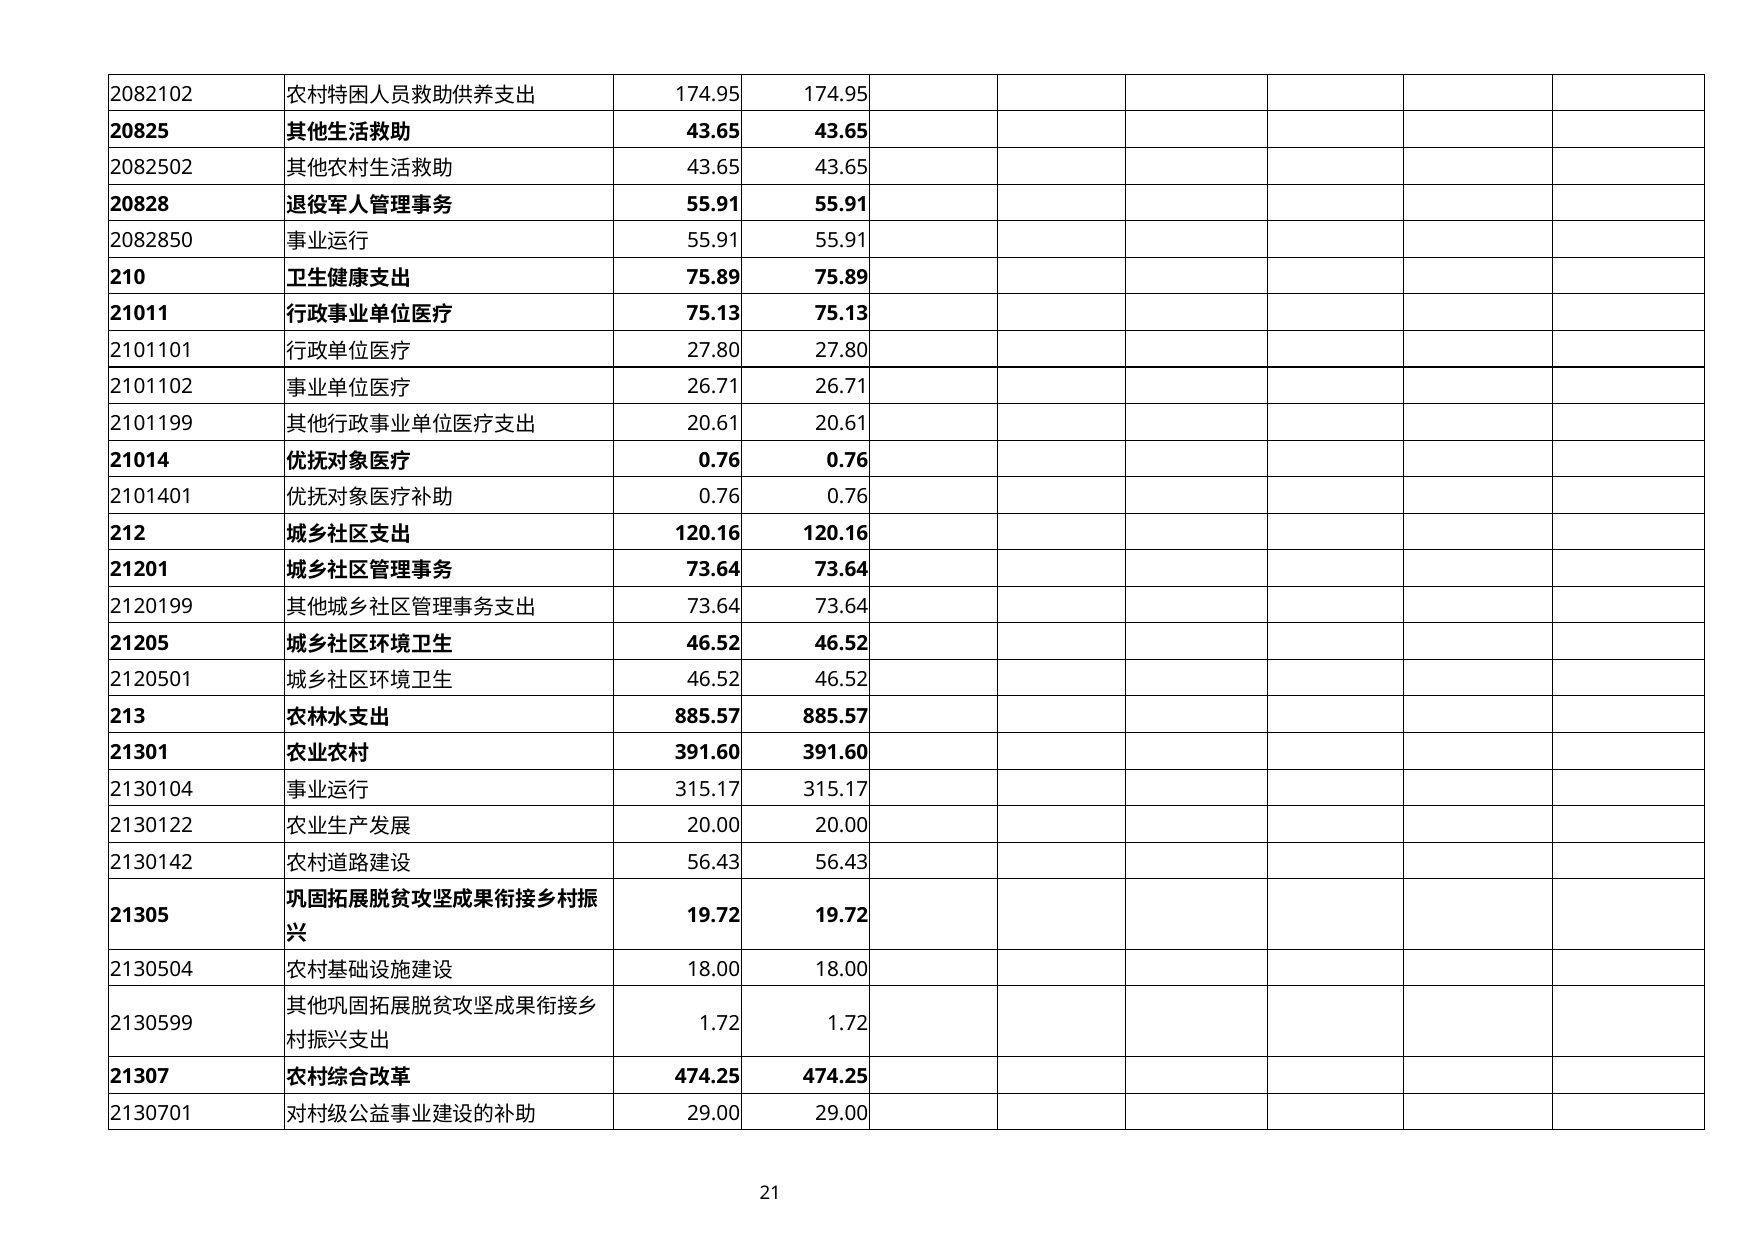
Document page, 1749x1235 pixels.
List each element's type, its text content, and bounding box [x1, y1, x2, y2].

table_cell [1404, 843, 1552, 878]
table_cell [1268, 294, 1403, 330]
table_cell 391.60 [742, 733, 869, 768]
table_cell 55.91 [742, 185, 869, 220]
table_cell 18.00 [742, 950, 869, 985]
table_cell [1404, 331, 1552, 366]
table_cell 2101401 [109, 477, 284, 513]
table_cell [870, 550, 997, 586]
table_cell [870, 623, 997, 659]
table_cell [1404, 111, 1552, 147]
table_cell [1553, 148, 1704, 183]
table_cell [1126, 879, 1267, 949]
table_cell 2101101 [109, 331, 284, 366]
table_cell [870, 770, 997, 805]
table_cell [870, 696, 997, 732]
table_cell [1268, 148, 1403, 183]
table_cell 农村特困人员救助供养支出 [285, 75, 613, 110]
table_cell [870, 733, 997, 768]
table_cell 退役军人管理事务 [285, 185, 613, 220]
table_cell 0.76 [614, 441, 741, 476]
table_cell [998, 331, 1125, 366]
table_cell [1553, 111, 1704, 147]
table_cell 18.00 [614, 950, 741, 985]
table_cell [1404, 368, 1552, 403]
table_cell [1268, 660, 1403, 695]
table_cell 城乡社区环境卫生 [285, 660, 613, 695]
table_cell [998, 660, 1125, 695]
table_cell [1268, 111, 1403, 147]
table_cell 城乡社区支出 [285, 514, 613, 549]
table_cell 卫生健康支出 [285, 258, 613, 293]
table_cell [1268, 950, 1403, 985]
table_cell 21307 [109, 1057, 284, 1092]
table_cell [1126, 404, 1267, 439]
table_cell [1268, 441, 1403, 476]
table_cell 20825 [109, 111, 284, 147]
table_cell [1126, 1057, 1267, 1092]
table_cell 56.43 [614, 843, 741, 878]
table_cell [1126, 587, 1267, 622]
table_cell 315.17 [614, 770, 741, 805]
table_cell [1404, 986, 1552, 1056]
table_cell 农村道路建设 [285, 843, 613, 878]
table_cell [1404, 587, 1552, 622]
table_cell 75.13 [614, 294, 741, 330]
table_cell [1553, 514, 1704, 549]
table_cell [1553, 1094, 1704, 1129]
table_cell 行政单位医疗 [285, 331, 613, 366]
table_cell [1404, 879, 1552, 949]
table_cell 56.43 [742, 843, 869, 878]
table_cell 885.57 [614, 696, 741, 732]
table_cell 120.16 [614, 514, 741, 549]
table_cell 43.65 [742, 148, 869, 183]
table_cell 174.95 [614, 75, 741, 110]
table_cell [998, 806, 1125, 842]
table_cell [1404, 404, 1552, 439]
table_cell [998, 623, 1125, 659]
table_cell [1268, 550, 1403, 586]
table_cell [998, 75, 1125, 110]
table_cell 2082850 [109, 221, 284, 257]
table_cell [1404, 623, 1552, 659]
table_cell [1126, 843, 1267, 878]
table_cell [1268, 587, 1403, 622]
table_cell [998, 587, 1125, 622]
table_cell [998, 986, 1125, 1056]
table_cell [1404, 550, 1552, 586]
table_cell [870, 587, 997, 622]
table_cell [1268, 185, 1403, 220]
table_cell [870, 148, 997, 183]
table_cell [870, 477, 997, 513]
table_cell 212 [109, 514, 284, 549]
table_cell 2130122 [109, 806, 284, 842]
table_cell [1553, 294, 1704, 330]
table_cell 农村综合改革 [285, 1057, 613, 1092]
table_cell [1404, 660, 1552, 695]
table_cell [998, 404, 1125, 439]
table_cell 21201 [109, 550, 284, 586]
table_cell 其他农村生活救助 [285, 148, 613, 183]
table_cell 885.57 [742, 696, 869, 732]
table_cell 农业农村 [285, 733, 613, 768]
table_cell 2130701 [109, 1094, 284, 1129]
table_cell 26.71 [742, 368, 869, 403]
table_cell 19.72 [742, 879, 869, 949]
table_cell [1553, 258, 1704, 293]
table_cell [870, 404, 997, 439]
table_cell [998, 368, 1125, 403]
table_cell [1553, 843, 1704, 878]
table_cell [1404, 1094, 1552, 1129]
table_cell 73.64 [614, 587, 741, 622]
table_cell [998, 843, 1125, 878]
table_cell [1553, 587, 1704, 622]
table_cell [1126, 550, 1267, 586]
table_cell [1126, 1094, 1267, 1129]
table_cell 0.76 [614, 477, 741, 513]
table_cell [1553, 477, 1704, 513]
table_cell [1553, 441, 1704, 476]
table_cell [1404, 770, 1552, 805]
table_cell [1553, 368, 1704, 403]
table_cell [870, 441, 997, 476]
table_cell 120.16 [742, 514, 869, 549]
table_cell 20.61 [742, 404, 869, 439]
table_cell 2130504 [109, 950, 284, 985]
table_cell [1126, 660, 1267, 695]
table_cell 其他生活救助 [285, 111, 613, 147]
table_cell [1404, 185, 1552, 220]
table_cell [1126, 75, 1267, 110]
table_cell [1268, 843, 1403, 878]
table_cell 21205 [109, 623, 284, 659]
table_cell [1126, 733, 1267, 768]
table_cell 391.60 [614, 733, 741, 768]
table_cell 75.89 [742, 258, 869, 293]
table_cell [1553, 986, 1704, 1056]
table_cell [1404, 148, 1552, 183]
table_cell [1126, 950, 1267, 985]
table_cell [998, 879, 1125, 949]
table_cell [1268, 770, 1403, 805]
table_cell 其他行政事业单位医疗支出 [285, 404, 613, 439]
table_cell [870, 75, 997, 110]
table_cell [1404, 950, 1552, 985]
table_cell [870, 514, 997, 549]
table_cell [870, 111, 997, 147]
table_cell [1126, 221, 1267, 257]
table_cell 优抚对象医疗补助 [285, 477, 613, 513]
table_cell 优抚对象医疗 [285, 441, 613, 476]
table_cell 46.52 [742, 660, 869, 695]
table_cell 城乡社区环境卫生 [285, 623, 613, 659]
table_cell [1553, 733, 1704, 768]
table_cell [1268, 258, 1403, 293]
table_cell 1.72 [742, 986, 869, 1056]
table_cell [998, 294, 1125, 330]
table_cell 事业单位医疗 [285, 368, 613, 403]
table_cell 27.80 [614, 331, 741, 366]
table_cell [1553, 1057, 1704, 1092]
table_cell 474.25 [614, 1057, 741, 1092]
table_cell [1126, 477, 1267, 513]
table_cell 2101102 [109, 368, 284, 403]
table_cell [870, 843, 997, 878]
table_cell [1553, 660, 1704, 695]
table_cell [998, 1057, 1125, 1092]
table_cell [870, 806, 997, 842]
table_cell [998, 514, 1125, 549]
table_cell [1553, 950, 1704, 985]
table_cell [1553, 550, 1704, 586]
table_cell 55.91 [742, 221, 869, 257]
table_cell [1268, 806, 1403, 842]
table_cell [1404, 294, 1552, 330]
table_cell [1126, 696, 1267, 732]
table_cell [1126, 986, 1267, 1056]
table_cell 农村基础设施建设 [285, 950, 613, 985]
table_cell 73.64 [742, 587, 869, 622]
table_cell 1.72 [614, 986, 741, 1056]
table_cell 46.52 [614, 660, 741, 695]
table_cell [1126, 148, 1267, 183]
table_cell 20.00 [742, 806, 869, 842]
table_cell [870, 331, 997, 366]
table_cell 20.61 [614, 404, 741, 439]
table_cell [1553, 879, 1704, 949]
table_cell 其他巩固拓展脱贫攻坚成果衔接乡村振兴支出 [285, 986, 613, 1056]
table_cell 事业运行 [285, 221, 613, 257]
table_cell [1553, 185, 1704, 220]
table_cell [1268, 221, 1403, 257]
table_cell 20.00 [614, 806, 741, 842]
table_cell 46.52 [614, 623, 741, 659]
table_cell 20828 [109, 185, 284, 220]
table_cell 2130142 [109, 843, 284, 878]
table_cell [1268, 514, 1403, 549]
table_cell 0.76 [742, 477, 869, 513]
table_cell 对村级公益事业建设的补助 [285, 1094, 613, 1129]
table_cell 2120199 [109, 587, 284, 622]
table_cell [1126, 258, 1267, 293]
table_cell [870, 660, 997, 695]
table_cell [1126, 441, 1267, 476]
table_cell [1126, 331, 1267, 366]
table_cell [1404, 806, 1552, 842]
table_cell [1268, 696, 1403, 732]
table_cell 174.95 [742, 75, 869, 110]
table_cell 城乡社区管理事务 [285, 550, 613, 586]
table_cell 行政事业单位医疗 [285, 294, 613, 330]
table_cell 21014 [109, 441, 284, 476]
table_cell [1126, 111, 1267, 147]
table_cell [870, 879, 997, 949]
table_cell [1268, 1094, 1403, 1129]
table_cell 55.91 [614, 221, 741, 257]
table_cell [1268, 75, 1403, 110]
table_cell [1268, 331, 1403, 366]
table_cell 2101199 [109, 404, 284, 439]
table_cell [1268, 404, 1403, 439]
table_cell 55.91 [614, 185, 741, 220]
table_cell [870, 294, 997, 330]
table_cell 43.65 [614, 148, 741, 183]
table_cell [870, 1057, 997, 1092]
table_cell 其他城乡社区管理事务支出 [285, 587, 613, 622]
table_cell 29.00 [614, 1094, 741, 1129]
table_cell [998, 441, 1125, 476]
table_cell 474.25 [742, 1057, 869, 1092]
table_cell [1126, 806, 1267, 842]
table_cell [1268, 733, 1403, 768]
table_cell [1404, 1057, 1552, 1092]
table_cell 75.13 [742, 294, 869, 330]
table_cell 43.65 [614, 111, 741, 147]
table_cell 2082502 [109, 148, 284, 183]
table_cell 0.76 [742, 441, 869, 476]
table_cell [1404, 514, 1552, 549]
table_cell 26.71 [614, 368, 741, 403]
table_cell [870, 986, 997, 1056]
table_cell [1404, 696, 1552, 732]
table_cell 210 [109, 258, 284, 293]
table_cell 46.52 [742, 623, 869, 659]
table_cell [1126, 770, 1267, 805]
table_cell [998, 1094, 1125, 1129]
table_cell [998, 148, 1125, 183]
table_cell 巩固拓展脱贫攻坚成果衔接乡村振兴 [285, 879, 613, 949]
table_cell 事业运行 [285, 770, 613, 805]
table_cell [1404, 441, 1552, 476]
table_cell 73.64 [742, 550, 869, 586]
table_cell [1553, 806, 1704, 842]
table_cell [998, 185, 1125, 220]
table_cell [1553, 696, 1704, 732]
table_cell [1268, 879, 1403, 949]
table_cell 21301 [109, 733, 284, 768]
table_cell 21011 [109, 294, 284, 330]
table_cell [870, 950, 997, 985]
table_cell [1404, 477, 1552, 513]
table_cell [1126, 514, 1267, 549]
table_cell [1268, 477, 1403, 513]
table_cell [870, 258, 997, 293]
table_cell [1268, 623, 1403, 659]
table_cell [870, 185, 997, 220]
table_cell [1553, 770, 1704, 805]
table_cell [870, 368, 997, 403]
table_cell [1404, 733, 1552, 768]
table_cell 73.64 [614, 550, 741, 586]
table_cell [1404, 75, 1552, 110]
table_cell 2082102 [109, 75, 284, 110]
table_cell [1553, 221, 1704, 257]
table_cell [998, 550, 1125, 586]
table_cell [998, 770, 1125, 805]
table_cell [1553, 623, 1704, 659]
table_cell [1126, 623, 1267, 659]
table_cell 2130599 [109, 986, 284, 1056]
table_cell [1553, 331, 1704, 366]
table_cell [998, 477, 1125, 513]
table_cell [1268, 986, 1403, 1056]
table_cell 315.17 [742, 770, 869, 805]
table_cell 2120501 [109, 660, 284, 695]
table_cell [870, 221, 997, 257]
table_cell [998, 258, 1125, 293]
table_cell 213 [109, 696, 284, 732]
table_cell [1553, 75, 1704, 110]
table_cell 43.65 [742, 111, 869, 147]
table_cell [1126, 294, 1267, 330]
table_cell [1404, 258, 1552, 293]
table_cell 75.89 [614, 258, 741, 293]
table_cell [1126, 368, 1267, 403]
table_cell [1126, 185, 1267, 220]
table_cell 29.00 [742, 1094, 869, 1129]
table_cell [1553, 404, 1704, 439]
table_cell [998, 733, 1125, 768]
table_cell [1268, 1057, 1403, 1092]
table_cell [998, 221, 1125, 257]
table_cell 27.80 [742, 331, 869, 366]
table_cell 21305 [109, 879, 284, 949]
table_cell 2130104 [109, 770, 284, 805]
table_cell [870, 1094, 997, 1129]
table_cell [998, 111, 1125, 147]
table_cell [998, 950, 1125, 985]
table_cell [998, 696, 1125, 732]
table_cell 19.72 [614, 879, 741, 949]
table_cell 农业生产发展 [285, 806, 613, 842]
table_cell [1268, 368, 1403, 403]
table_cell [1404, 221, 1552, 257]
table_cell 农林水支出 [285, 696, 613, 732]
